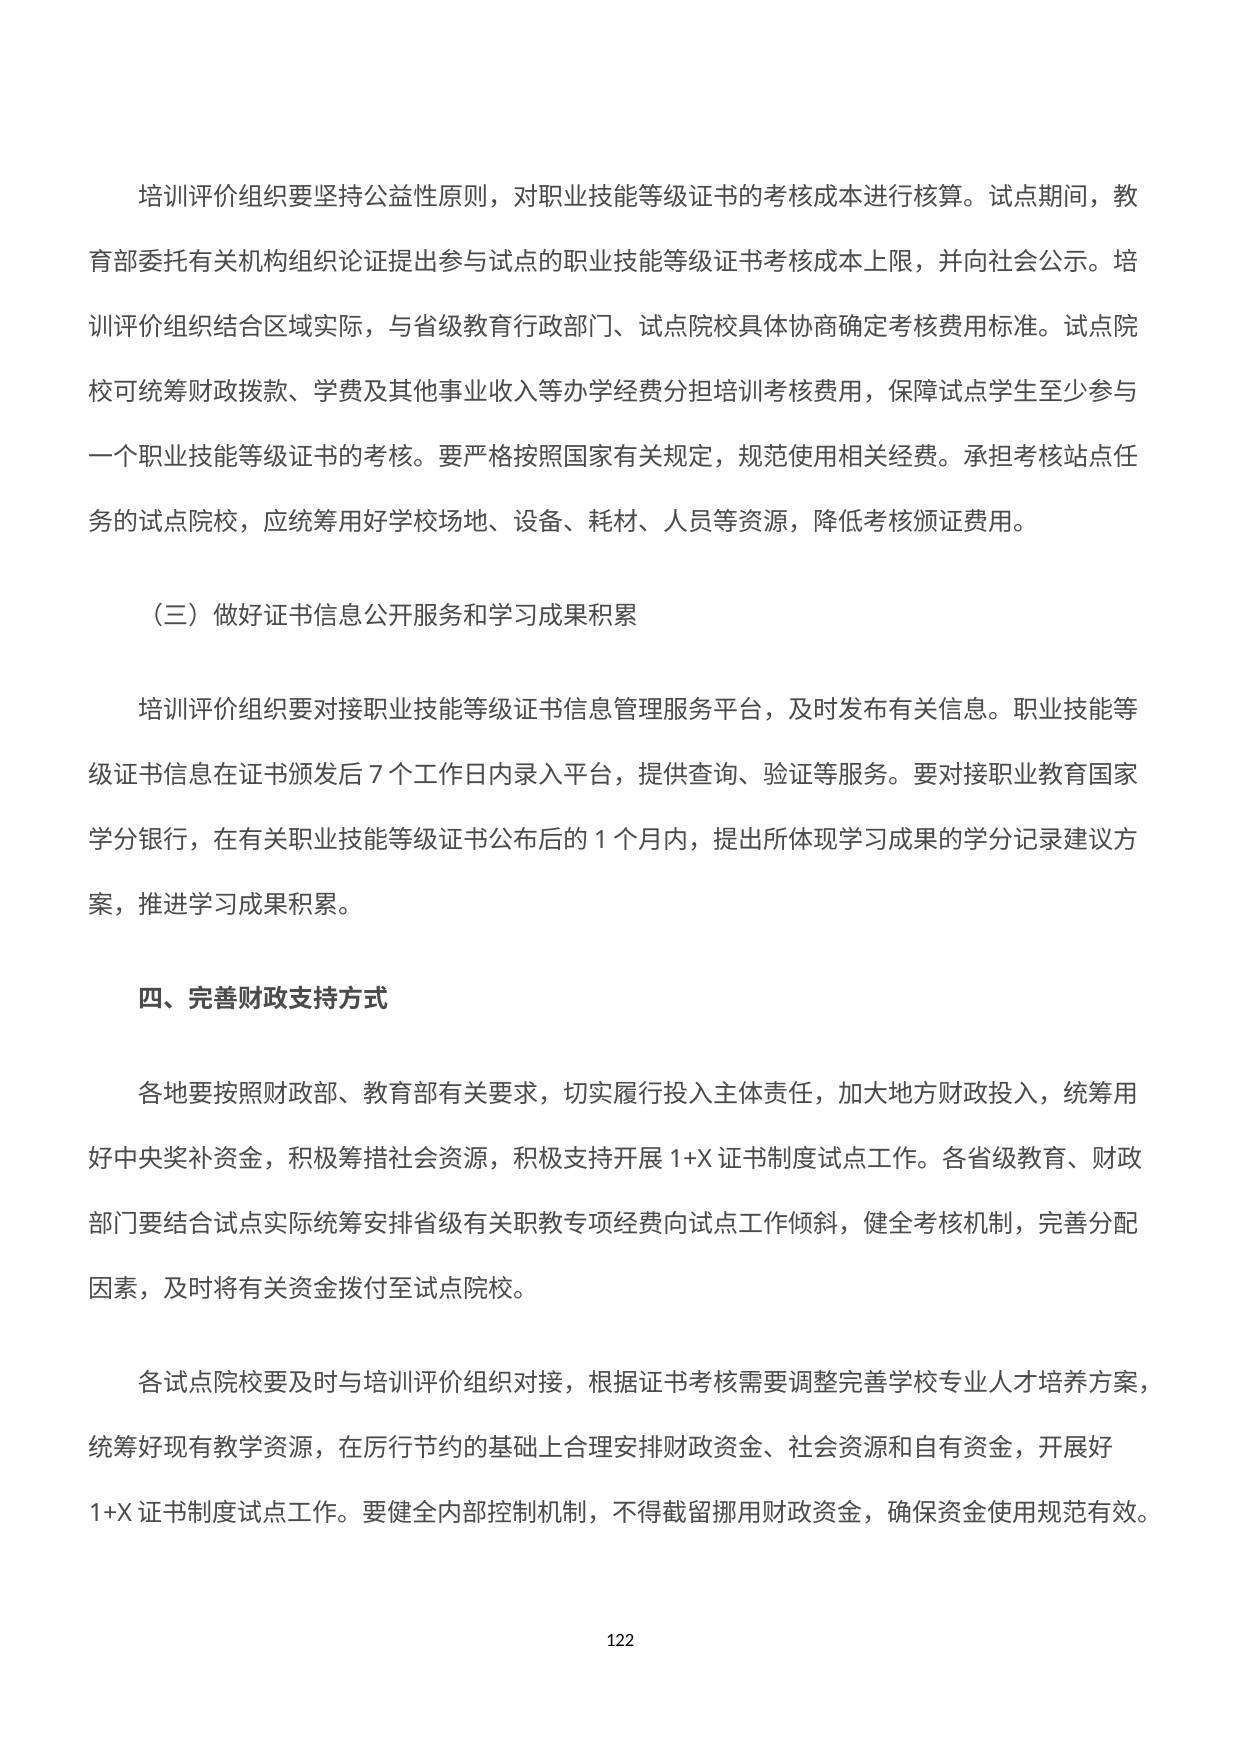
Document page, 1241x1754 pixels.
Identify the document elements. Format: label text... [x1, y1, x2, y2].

text 培训评价组织要对接职业技能等级证书信息管理服务平台，及时发布有关信息。职业技能等级证书信息在证书颁发后7个工作日内录入平台，提供查询、验证等服务。要对接职业教育国家学分银行，在有关职业技能等级证书公布后的1个月内，提出所体现学习成果的学分记录建议方案，推进学习成果积累。 [89, 675, 1152, 935]
text 各试点院校要及时与培训评价组织对接，根据证书考核需要调整完善学校专业人才培养方案，统筹好现有教学资源，在厉行节约的基础上合理安排财政资金、社会资源和自有资金，开展好1+X证书制度试点工作。要健全内部控制机制，不得截留挪用财政资金，确保资金使用规范有效。 [89, 1348, 1152, 1543]
text （三）做好证书信息公开服务和学习成果积累 [89, 581, 1152, 646]
text 四、完善财政支持方式 [89, 964, 1152, 1029]
text 培训评价组织要坚持公益性原则，对职业技能等级证书的考核成本进行核算。试点期间，教育部委托有关机构组织论证提出参与试点的职业技能等级证书考核成本上限，并向社会公示。培训评价组织结合区域实际，与省级教育行政部门、试点院校具体协商确定考核费用标准。试点院校可统筹财政拨款、学费及其他事业收入等办学经费分担培训考核费用，保障试点学生至少参与一个职业技能等级证书的考核。要严格按照国家有关规定，规范使用相关经费。承担考核站点任务的试点院校，应统筹用好学校场地、设备、耗材、人员等资源，降低考核颁证费用。 [89, 162, 1152, 552]
text 各地要按照财政部、教育部有关要求，切实履行投入主体责任，加大地方财政投入，统筹用好中央奖补资金，积极筹措社会资源，积极支持开展1+X证书制度试点工作。各省级教育、财政部门要结合试点实际统筹安排省级有关职教专项经费向试点工作倾斜，健全考核机制，完善分配因素，及时将有关资金拨付至试点院校。 [89, 1059, 1152, 1319]
